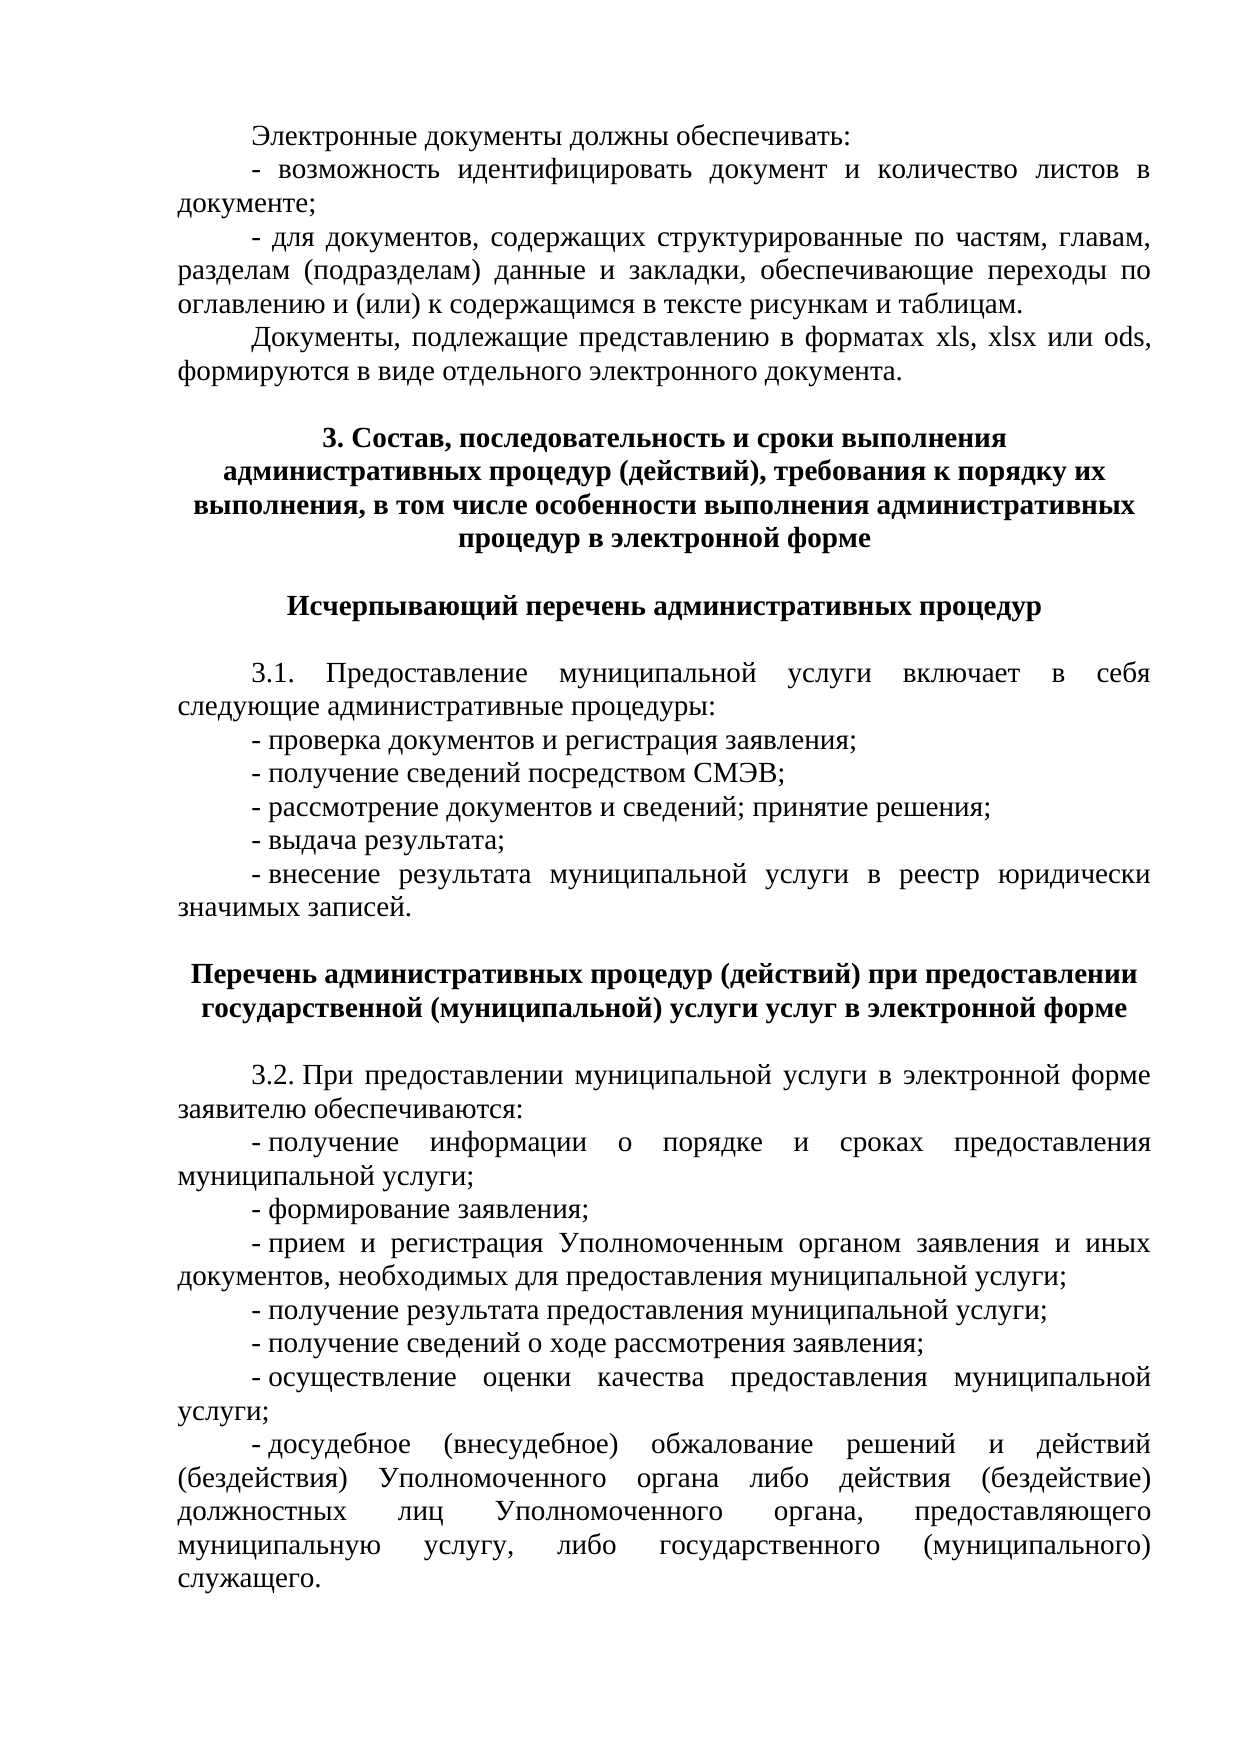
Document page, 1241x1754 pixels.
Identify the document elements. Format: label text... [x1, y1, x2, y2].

text 3.2. При предоставлении муниципальной услуги в электронной форме заявителю обеспечиваются: [177, 1057, 1152, 1124]
text - выдача результата; [177, 822, 1152, 856]
text Электронные документы должны обеспечивать: [177, 118, 1152, 152]
text - прием и регистрация Уполномоченным органом заявления и иных документов, необходимых для предоставления муниципальной услуги; [177, 1225, 1152, 1292]
text - внесение результата муниципальной услуги в реестр юридически значимых записей. [177, 856, 1152, 923]
text Исчерпывающий перечень административных процедур [177, 588, 1152, 621]
text - рассмотрение документов и сведений; принятие решения; [177, 789, 1152, 822]
text - получение информации о порядке и сроках предоставления муниципальной услуги; [177, 1124, 1152, 1191]
text 3. Состав, последовательность и сроки выполнения [177, 420, 1152, 453]
text - для документов, содержащих структурированные по частям, главам, разделам (подразделам) данные и закладки, обеспечивающие переходы по оглавлению и (или) к содержащимся в тексте рисункам и таблицам. [177, 219, 1152, 319]
text - осуществление оценки качества предоставления муниципальной услуги; [177, 1359, 1152, 1426]
text Документы, подлежащие представлению в форматах xls, xlsx или ods, формируются в виде отдельного электронного документа. [177, 319, 1152, 386]
text - получение сведений посредством СМЭВ; [177, 755, 1152, 789]
text - проверка документов и регистрация заявления; [177, 722, 1152, 755]
text - получение сведений о ходе рассмотрения заявления; [177, 1326, 1152, 1359]
text административных процедур (действий), требования к порядку их выполнения, в том числе особенности выполнения административных процедур в электронной форме [177, 453, 1152, 554]
text 3.1. Предоставление муниципальной услуги включает в себя следующие административные процедуры: [177, 655, 1152, 722]
text Перечень административных процедур (действий) при предоставлении государственной (муниципальной) услуги услуг в электронной форме [177, 957, 1152, 1024]
text - возможность идентифицировать документ и количество листов в документе; [177, 152, 1152, 219]
text - досудебное (внесудебное) обжалование решений и действий (бездействия) Уполномоченного органа либо действия (бездействие) должностных лиц Уполномоченного органа, предоставляющего муниципальную услугу, либо государственного (муниципального) служащего. [177, 1426, 1152, 1594]
text - получение результата предоставления муниципальной услуги; [177, 1292, 1152, 1326]
text - формирование заявления; [177, 1191, 1152, 1225]
